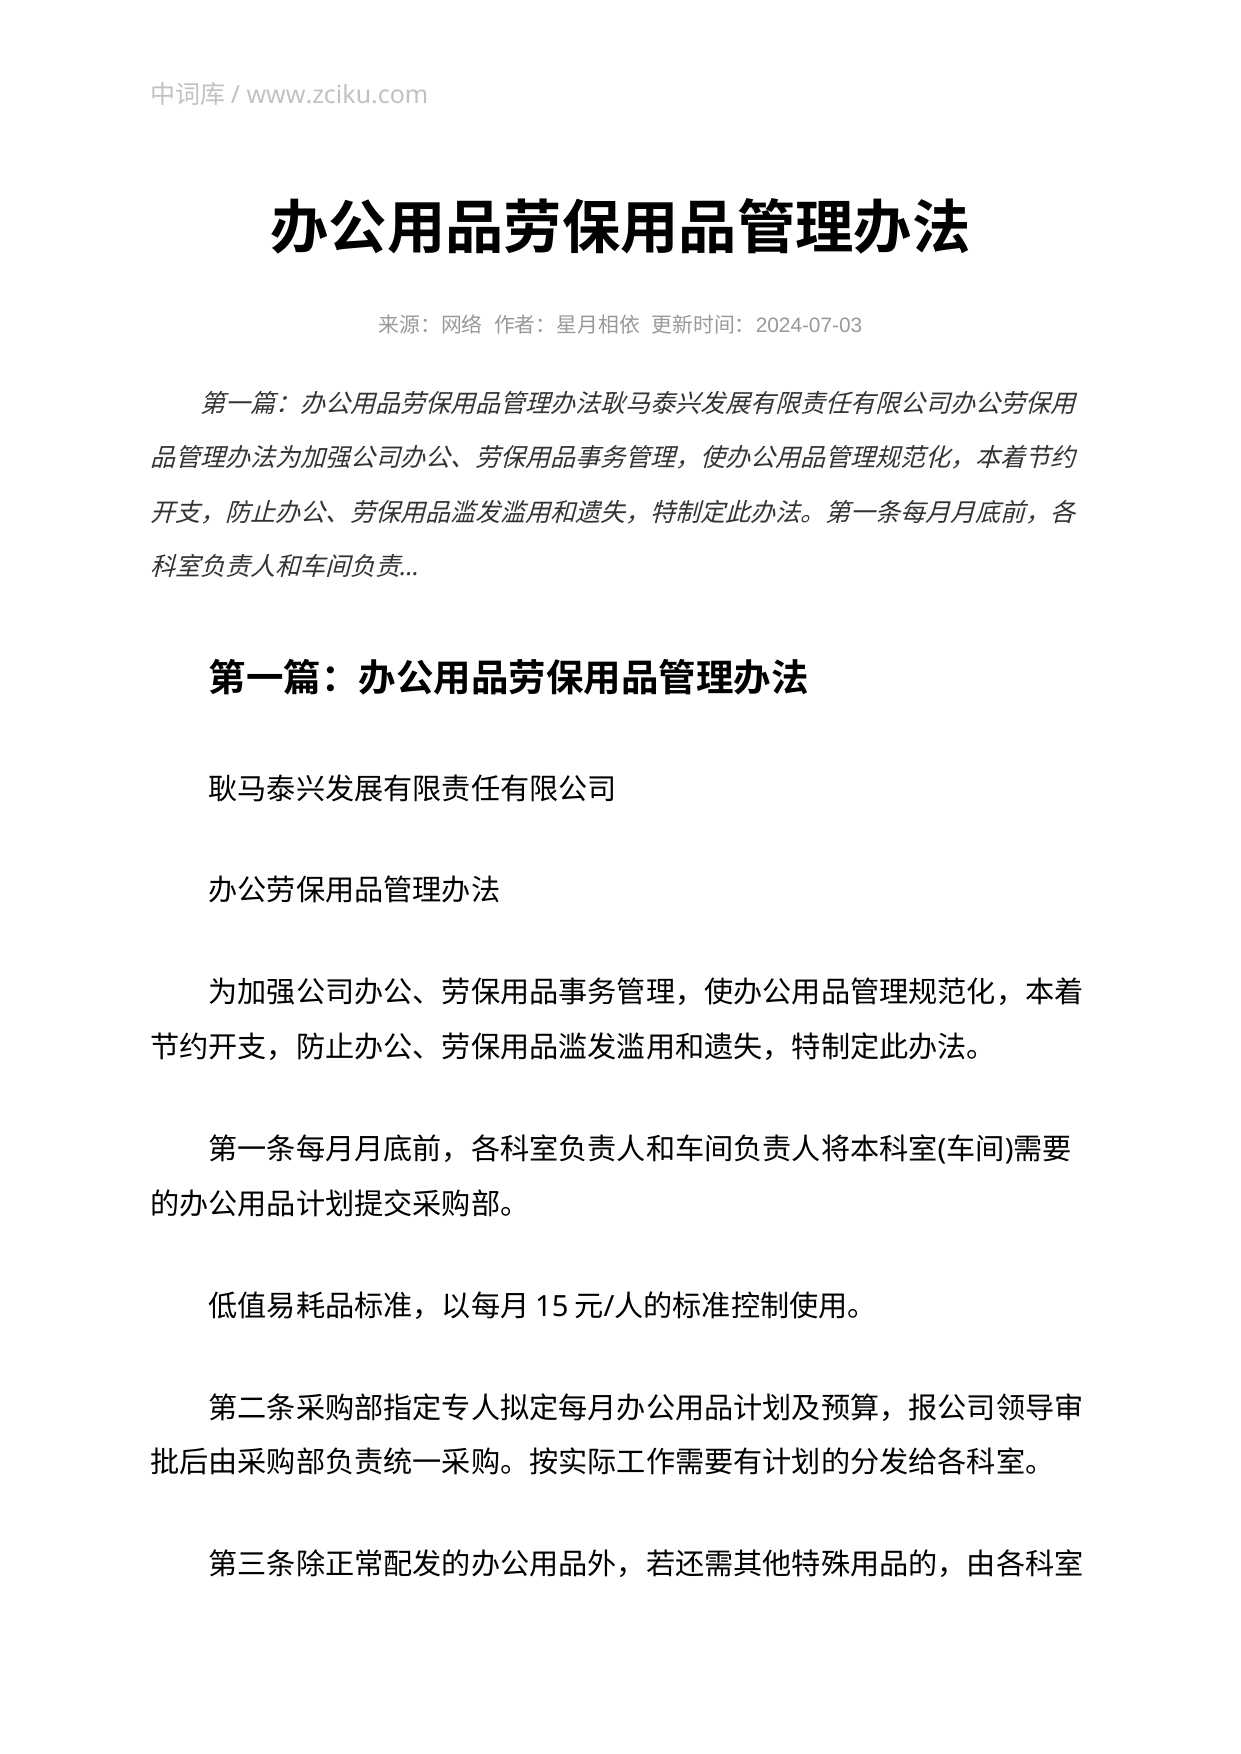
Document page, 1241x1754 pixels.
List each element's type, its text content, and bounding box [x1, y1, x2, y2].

text 第一条每月月底前，各科室负责人和车间负责人将本科室(车间)需要的办公用品计划提交采购部。 [150, 1125, 1090, 1223]
text 来源：网络 作者：星月相依 更新时间：2024-07-03 [150, 313, 1090, 337]
text 耿马泰兴发展有限责任有限公司 [150, 765, 1090, 807]
text 低值易耗品标准，以每月15元/人的标准控制使用。 [150, 1282, 1090, 1324]
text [150, 1541, 1090, 1583]
text 为加强公司办公、劳保用品事务管理，使办公用品管理规范化，本着节约开支，防止办公、劳保用品滥发滥用和遗失，特制定此办法。 [150, 969, 1090, 1066]
text 第一篇：办公用品劳保用品管理办法耿马泰兴发展有限责任有限公司办公劳保用品管理办法为加强公司办公、劳保用品事务管理，使办公用品管理规范化，本着节约开支，防止办公、劳保用品滥发滥用和遗失，特制定此办法。第一条每月月底前，各科室负责人和车间负责... [150, 383, 1090, 583]
subtitle 办公用品劳保用品管理办法 [150, 181, 1090, 266]
text 第一篇：办公用品劳保用品管理办法 [150, 648, 1090, 702]
text 办公劳保用品管理办法 [150, 867, 1090, 909]
text 第二条采购部指定专人拟定每月办公用品计划及预算，报公司领导审批后由采购部负责统一采购。按实际工作需要有计划的分发给各科室。 [150, 1384, 1090, 1481]
